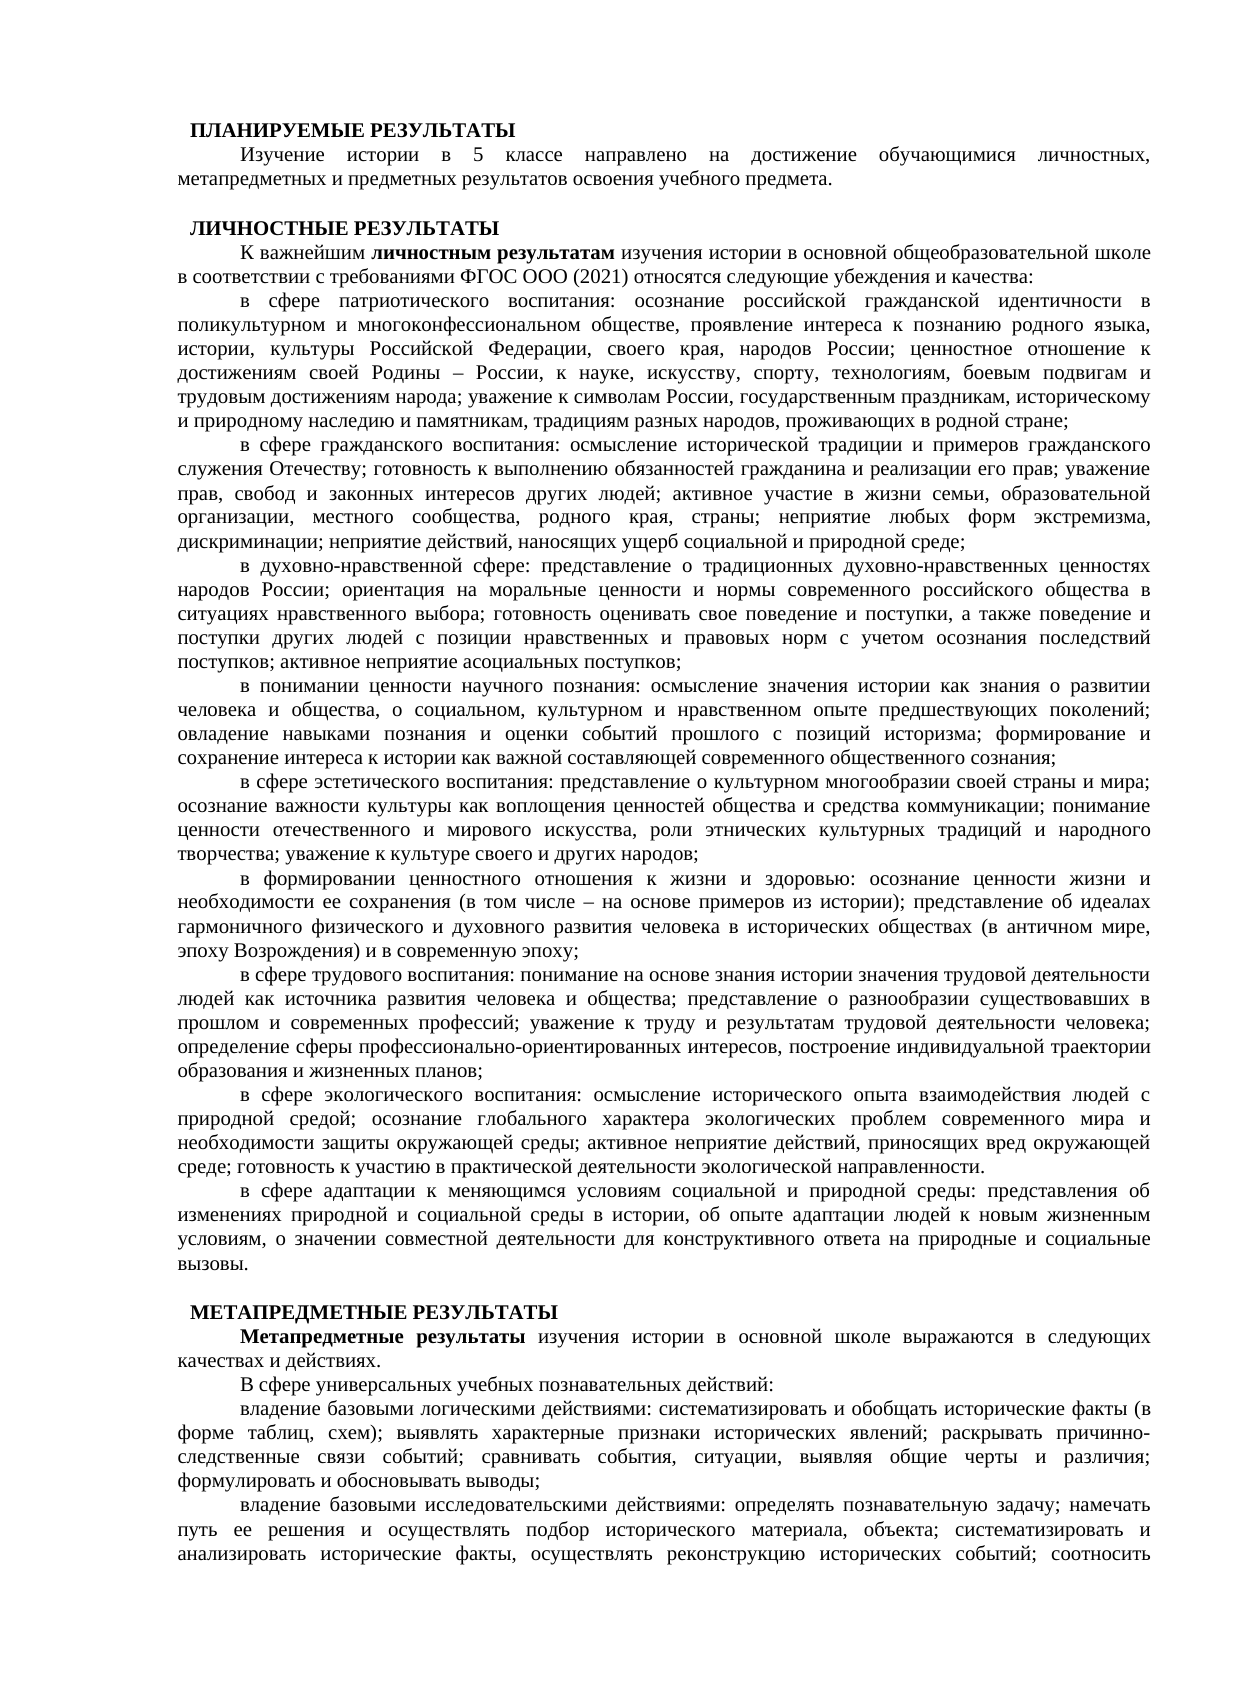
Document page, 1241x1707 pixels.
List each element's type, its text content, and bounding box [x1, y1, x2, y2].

text в формировании ценностного отношения к жизни и здоровью: осознание ценности жизни и необходимости ее сохранения (в том числе – на основе примеров из истории); представление об идеалах гармоничного физического и духовного развития человека в исторических обществах (в античном мире, эпоху Возрождения) и в современную эпоху; [177, 865, 1152, 962]
text в понимании ценности научного познания: осмысление значения истории как знания о развитии человека и общества, о социальном, культурном и нравственном опыте предшествующих поколений; овладение навыками познания и оценки событий прошлого с позиций историзма; формирование и сохранение интереса к истории как важной составляющей современного общественного сознания; [177, 673, 1152, 769]
text в сфере гражданского воспитания: осмысление исторической традиции и примеров гражданского служения Отечеству; готовность к выполнению обязанностей гражданина и реализации его прав; уважение прав, свобод и законных интересов других людей; активное участие в жизни семьи, образовательной организации, местного сообщества, родного края, страны; неприятие любых форм экстремизма, дискриминации; неприятие действий, наносящих ущерб социальной и природной среде; [177, 432, 1152, 553]
text МЕТАПРЕДМЕТНЫЕ РЕЗУЛЬТАТЫ [190, 1300, 1152, 1324]
text ПЛАНИРУЕМЫЕ РЕЗУЛЬТАТЫ [190, 118, 1152, 142]
text в сфере эстетического воспитания: представление о культурном многообразии своей страны и мира; осознание важности культуры как воплощения ценностей общества и средства коммуникации; понимание ценности отечественного и мирового искусства, роли этнических культурных традиций и народного творчества; уважение к культуре своего и других народов; [177, 769, 1152, 865]
text ЛИЧНОСТНЫЕ РЕЗУЛЬТАТЫ [190, 216, 1152, 240]
text владение базовыми логическими действиями: систематизировать и обобщать исторические факты (в форме таблиц, схем); выявлять характерные признаки исторических явлений; раскрывать причинно-следственные связи событий; сравнивать события, ситуации, выявляя общие черты и различия; формулировать и обосновывать выводы; [177, 1396, 1152, 1492]
text в сфере адаптации к меняющимся условиям социальной и природной среды: представления об изменениях природной и социальной среды в истории, об опыте адаптации людей к новым жизненным условиям, о значении совместной деятельности для конструктивного ответа на природные и социальные вызовы. [177, 1178, 1152, 1274]
text в сфере экологического воспитания: осмысление исторического опыта взаимодействия людей с природной средой; осознание глобального характера экологических проблем современного мира и необходимости защиты окружающей среды; активное неприятие действий, приносящих вред окружающей среде; готовность к участию в практической деятельности экологической направленности. [177, 1082, 1152, 1178]
text в сфере патриотического воспитания: осознание российской гражданской идентичности в поликультурном и многоконфессиональном обществе, проявление интереса к познанию родного языка, истории, культуры Российской Федерации, своего края, народов России; ценностное отношение к достижениям своей Родины – России, к науке, искусству, спорту, технологиям, боевым подвигам и трудовым достижениям народа; уважение к символам России, государственным праздникам, историческому и природному наследию и памятникам, традициям разных народов, проживающих в родной стране; [177, 288, 1152, 432]
text в духовно-нравственной сфере: представление о традиционных духовно-нравственных ценностях народов России; ориентация на моральные ценности и нормы современного российского общества в ситуациях нравственного выбора; готовность оценивать свое поведение и поступки, а также поведение и поступки других людей с позиции нравственных и правовых норм с учетом осознания последствий поступков; активное неприятие асоциальных поступков; [177, 553, 1152, 673]
text в сфере трудового воспитания: понимание на основе знания истории значения трудовой деятельности людей как источника развития человека и общества; представление о разнообразии существовавших в прошлом и современных профессий; уважение к труду и результатам трудовой деятельности человека; определение сферы профессионально-ориентированных интересов, построение индивидуальной траектории образования и жизненных планов; [177, 962, 1152, 1082]
text К важнейшим личностным результатам изучения истории в основной общеобразовательной школе в соответствии с требованиями ФГОС ООО (2021) относятся следующие убеждения и качества: [177, 240, 1152, 288]
text Метапредметные результаты изучения истории в основной школе выражаются в следующих качествах и действиях. [177, 1324, 1152, 1372]
text Изучение истории в 5 классе направлено на достижение обучающимися личностных, метапредметных и предметных результатов освоения учебного предмета. [177, 142, 1152, 190]
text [177, 1492, 1152, 1564]
text В сфере универсальных учебных познавательных действий: [177, 1372, 1152, 1396]
